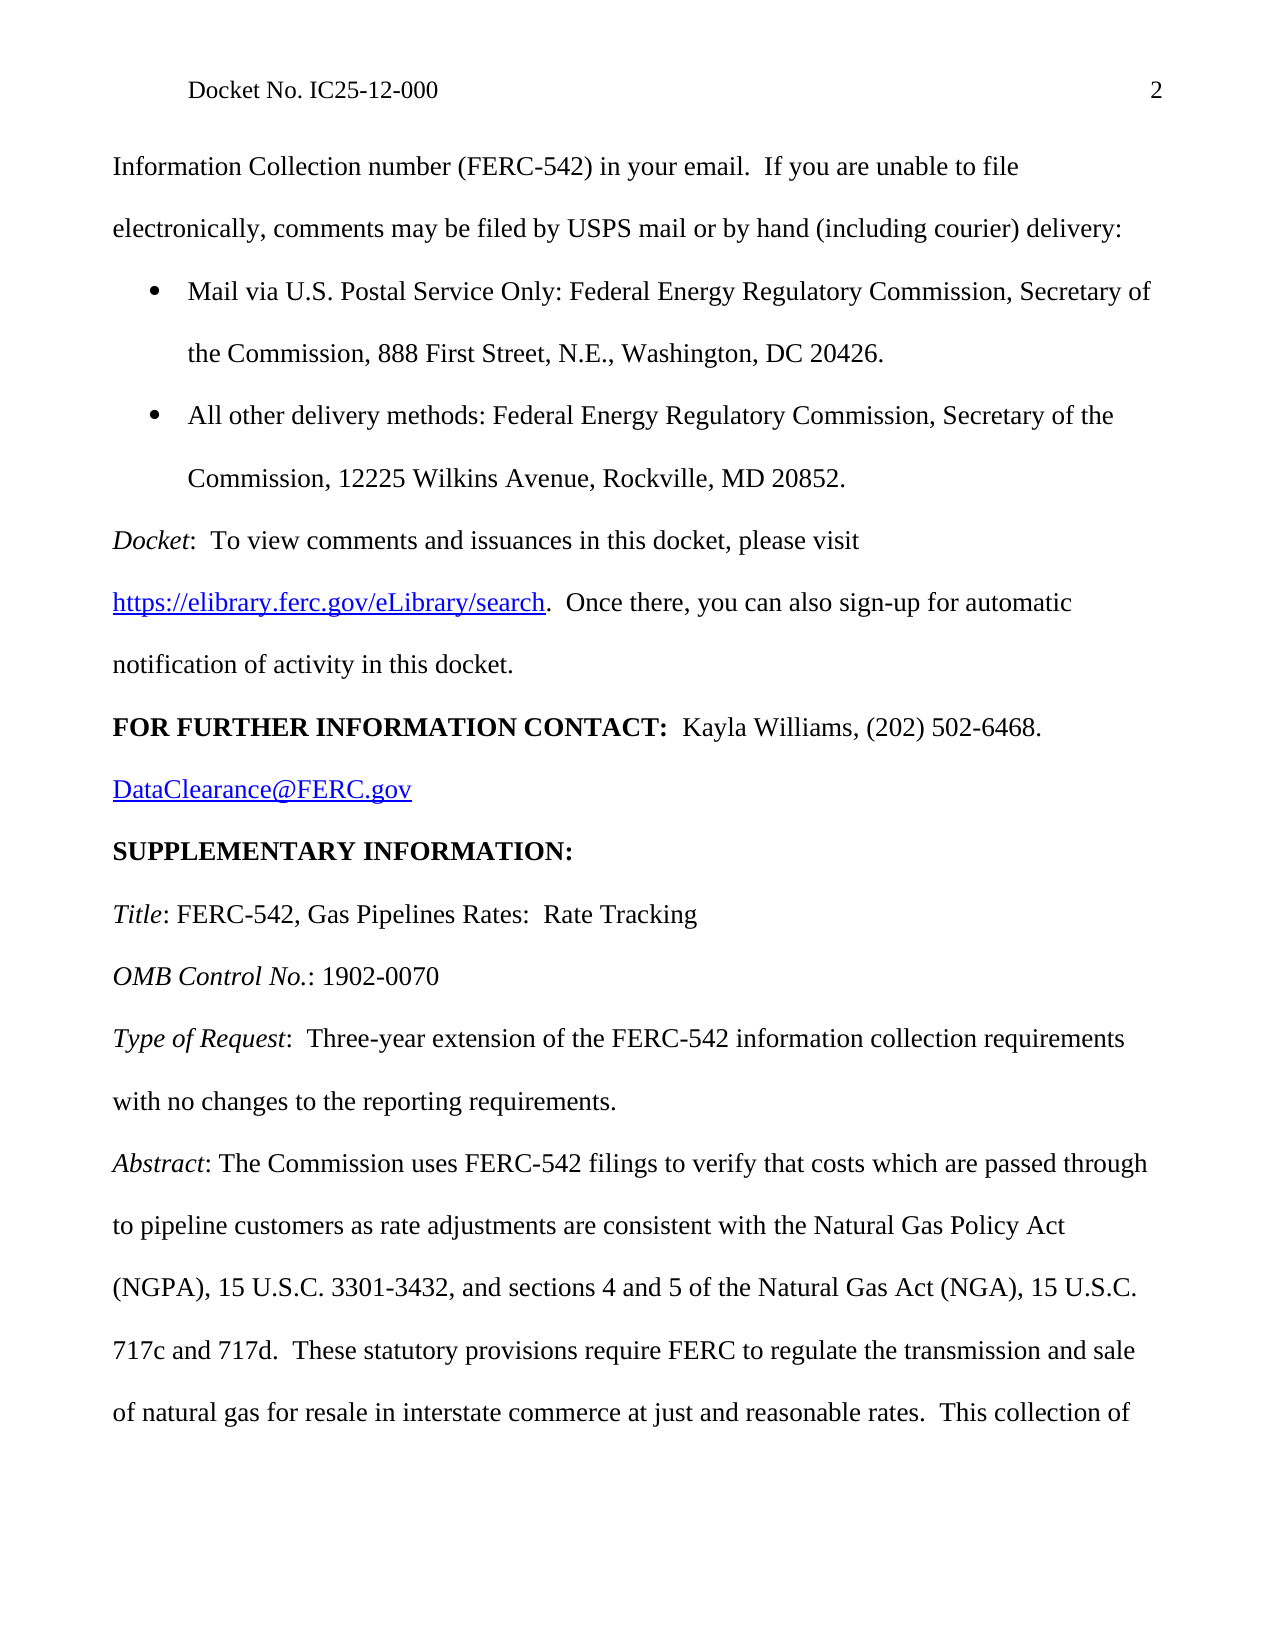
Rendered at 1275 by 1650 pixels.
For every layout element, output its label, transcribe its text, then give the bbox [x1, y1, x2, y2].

text SUPPLEMENTARY INFORMATION: [112, 835, 1162, 867]
list Mail via U.S. Postal Service Only: Federal Energy Regulatory Commission, Secretary of the Commission, 888 First Street, N.E., Washington, DC 20426. [150, 274, 1162, 368]
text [112, 1147, 1162, 1427]
text OMB Control No.: 1902-0070 [112, 960, 1162, 991]
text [112, 150, 1162, 243]
text Docket: To view comments and issuances in this docket, please visit https://elibrary.ferc.gov/eLibrary/search. Once there, you can also sign-up for automatic notification of activity in this docket. [112, 524, 1162, 680]
list All other delivery methods: Federal Energy Regulatory Commission, Secretary of the Commission, 12225 Wilkins Avenue, Rockville, MD 20852. [150, 399, 1162, 493]
text FOR FURTHER INFORMATION CONTACT: Kayla Williams, (202) 502-6468. DataClearance@FERC.gov [112, 711, 1162, 804]
text Title: FERC-542, Gas Pipelines Rates: Rate Tracking [112, 898, 1162, 929]
text Type of Request: Three-year extension of the FERC-542 information collection requirements with no changes to the reporting requirements. [112, 1022, 1162, 1116]
